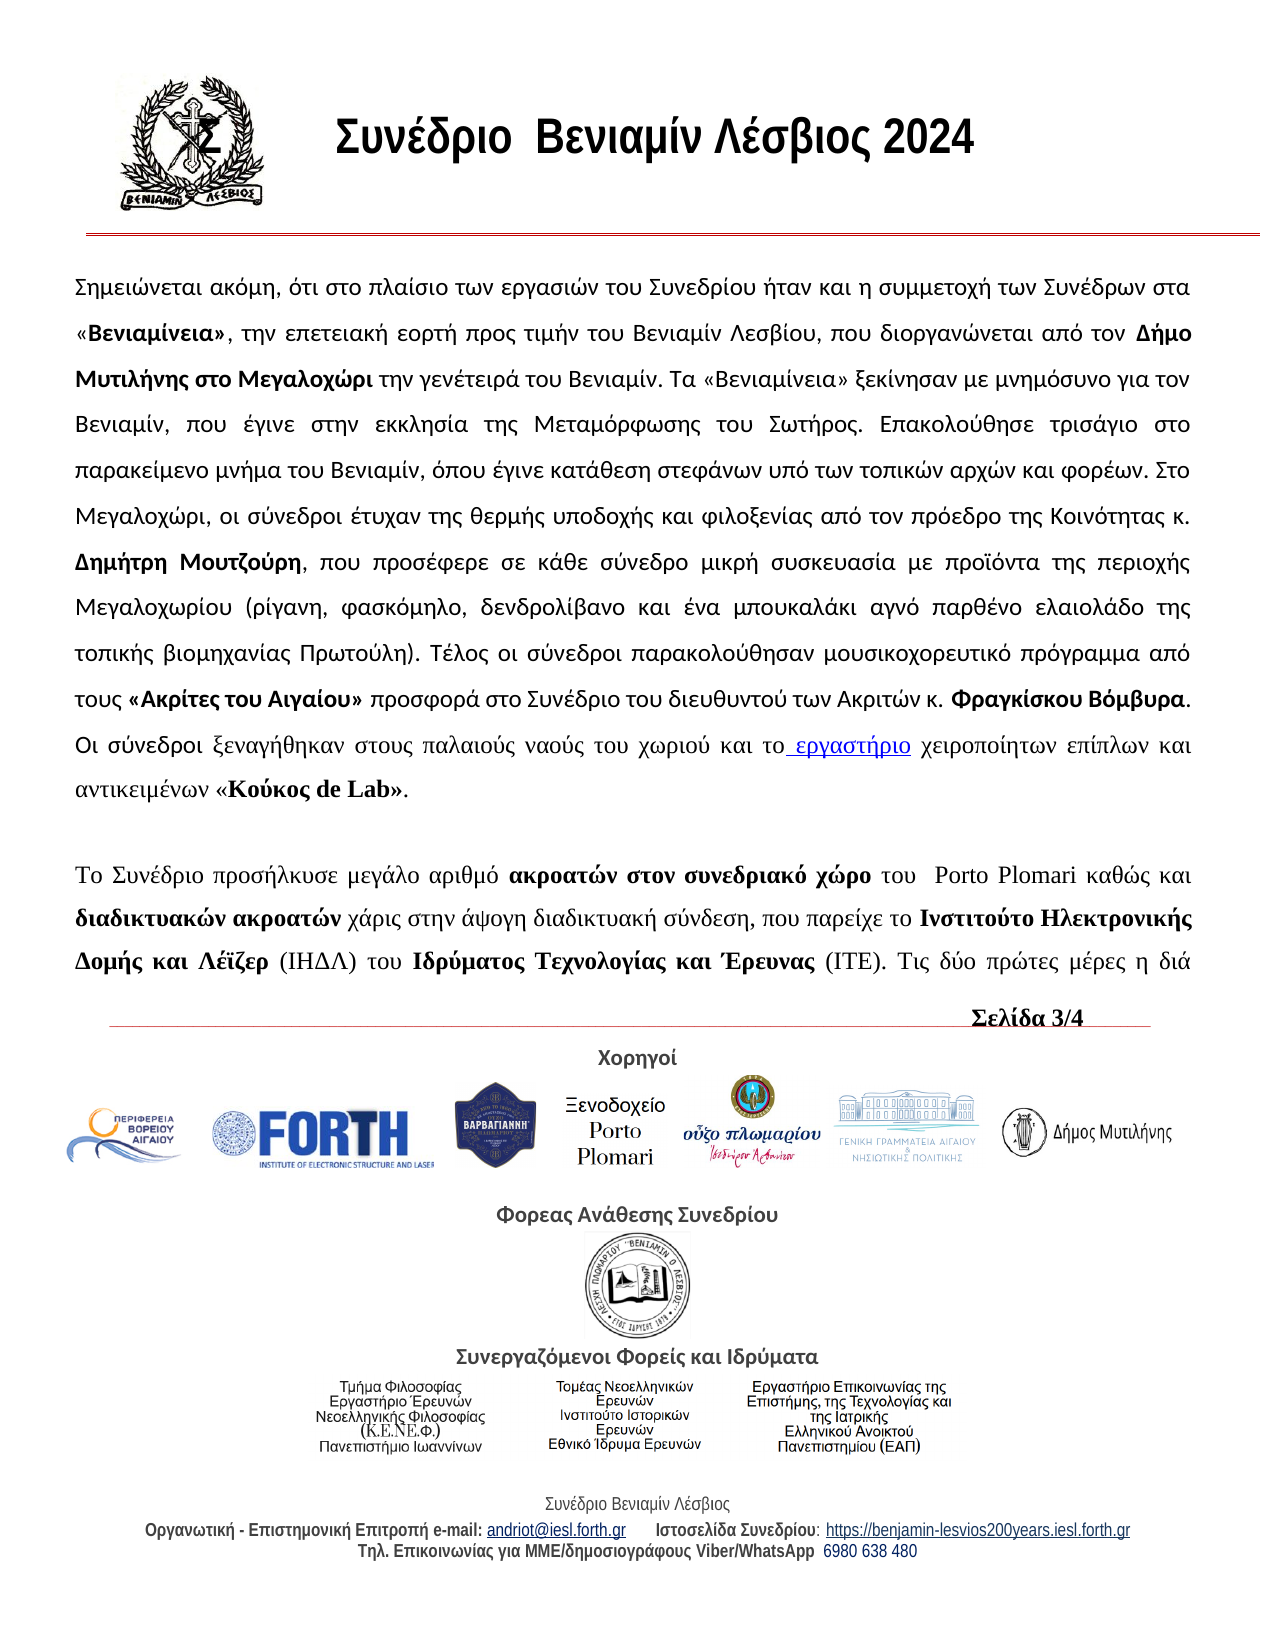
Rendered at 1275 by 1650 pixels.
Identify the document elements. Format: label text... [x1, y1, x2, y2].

picture [683, 1075, 821, 1168]
picture [212, 1106, 434, 1168]
picture [307, 1374, 968, 1461]
text Το Συνέδριο προσήλκυσε μεγάλο αριθμό ακροατών στον συνεδριακό χώρο του Porto Plomari καθώς και διαδικτυακών ακροατών χάρις στην άψογη διαδικτυακή σύνδεση, που παρείχε το Ινστιτούτο Ηλεκτρονικής Δομής και Λέϊζερ (ΙΗΔΛ) του Ιδρύματος Τεχνολογίας και Έρευνας (ΙΤΕ). Τις δύο πρώτες μέρες η διά προσώπου συμμετοχή κυμάνθηκε στους 50-60 ακροατές, κατά περιόδους, και ικανοποιήθηκαν περί τις 30 αιτήσεις διαδικτυακής σύνδεσης. [75, 860, 1192, 975]
picture [584, 1231, 691, 1339]
picture [825, 1085, 987, 1168]
picture [561, 1093, 669, 1168]
picture [115, 73, 265, 211]
picture [56, 1107, 187, 1168]
text Σημειώνεται ακόμη, ότι στο πλαίσιο των εργασιών του Συνεδρίου ήταν και η συμμετοχή των Συνέδρων στα «Βενιαμίνεια», την επετειακή εορτή προς τιμήν του Βενιαμίν Λεσβίου, που διοργανώνεται από τον Δήμο Μυτιλήνης στο Μεγαλοχώρι την γενέτειρά του Βενιαμίν. Τα «Βενιαμίνεια» ξεκίνησαν με μνημόσυνο για τον Βενιαμίν, που έγινε στην εκκλησία της Μεταμόρφωσης του Σωτήρος. Επακολούθησε τρισάγιο στο παρακείμενο μνήμα του Βενιαμίν, όπου έγινε κατάθεση στεφάνων υπό των τοπικών αρχών και φορέων. Στο Μεγαλοχώρι, οι σύνεδροι έτυχαν της θερμής υποδοχής και φιλοξενίας από τον πρόεδρο της Κοινότητας κ. Δημήτρη Μουτζούρη, που προσέφερε σε κάθε σύνεδρο μικρή συσκευασία με προϊόντα της περιοχής Μεγαλοχωρίου (ρίγανη, φασκόμηλο, δενδρολίβανο και ένα μπουκαλάκι αγνό παρθένο ελαιολάδο της τοπικής βιομηχανίας Πρωτούλη). Τέλος οι σύνεδροι παρακολούθησαν μουσικοχορευτικό πρόγραμμα από τους «Ακρίτες του Αιγαίου» προσφορά στο Συνέδριο του διευθυντού των Ακριτών κ. Φραγκίσκου Βόμβυρα. Οι σύνεδροι ξεναγήθηκαν στους παλαιούς ναούς του χωριού και το εργαστήριο χειροποίητων επίπλων και αντικειμένων «Κούκος de Lab». [75, 271, 1192, 802]
picture [991, 1101, 1186, 1168]
picture [454, 1082, 537, 1168]
